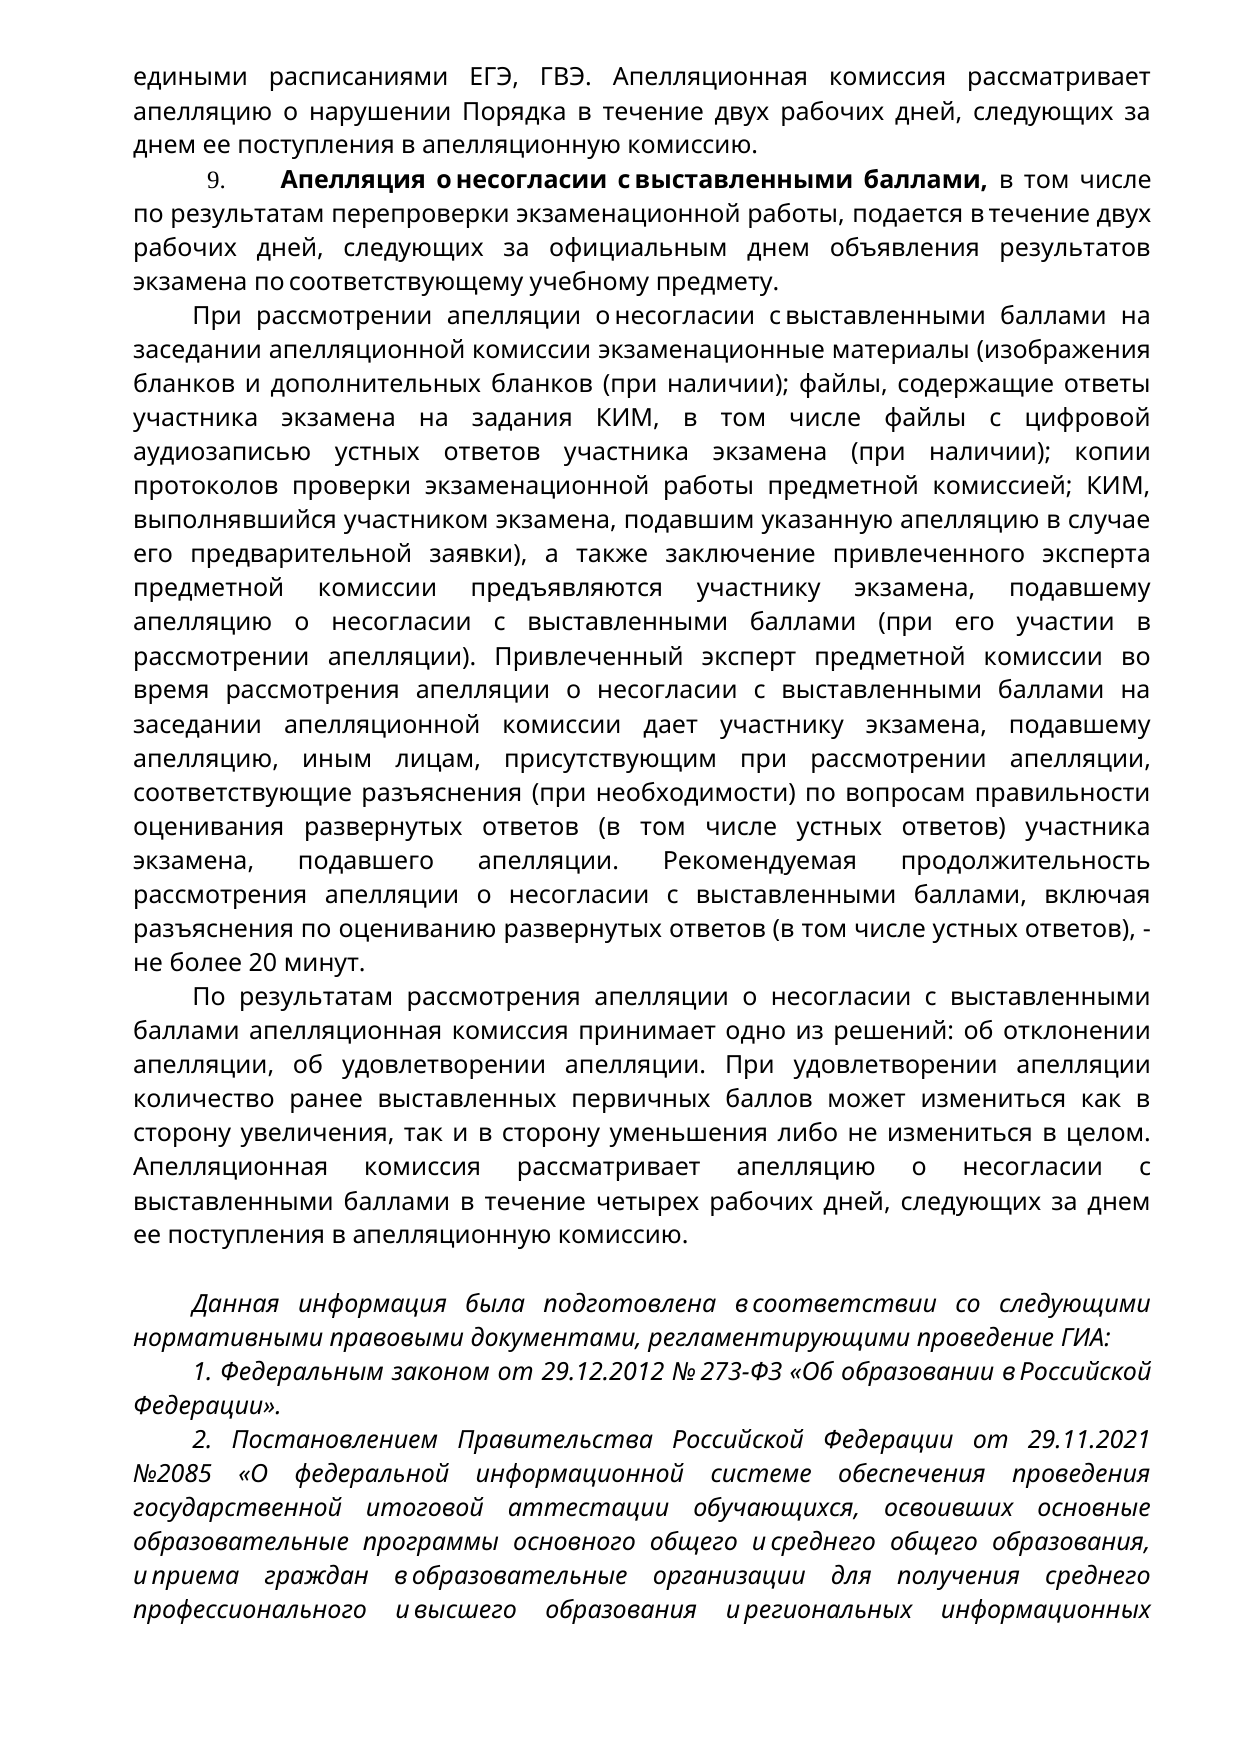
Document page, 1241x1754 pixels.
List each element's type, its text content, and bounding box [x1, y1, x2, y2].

text Данная информация была подготовлена в соответствии со следующими нормативными правовыми документами, регламентирующими проведение ГИА: [133, 1285, 1152, 1353]
list Апелляция о несогласии с выставленными баллами, в том числе по результатам перепроверки экзаменационной работы, подается в течение двух рабочих дней, следующих за официальным днем объявления результатов экзамена по соответствующему учебному предмету. [133, 161, 1152, 297]
text 1. Федеральным законом от 29.12.2012 № 273-ФЗ «Об образовании в Российской Федерации». [133, 1353, 1152, 1422]
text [133, 1422, 1152, 1626]
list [133, 59, 1152, 161]
text При рассмотрении апелляции о несогласии с выставленными баллами на заседании апелляционной комиссии экзаменационные материалы (изображения бланков и дополнительных бланков (при наличии); файлы, содержащие ответы участника экзамена на задания КИМ, в том числе файлы с цифровой аудиозаписью устных ответов участника экзамена (при наличии); копии протоколов проверки экзаменационной работы предметной комиссией; КИМ, выполнявшийся участником экзамена, подавшим указанную апелляцию в случае его предварительной заявки), а также заключение привлеченного эксперта предметной комиссии предъявляются участнику экзамена, подавшему апелляцию о несогласии с выставленными баллами (при его участии в рассмотрении апелляции). Привлеченный эксперт предметной комиссии во время рассмотрения апелляции о несогласии с выставленными баллами на заседании апелляционной комиссии дает участнику экзамена, подавшему апелляцию, иным лицам, присутствующим при рассмотрении апелляции, соответствующие разъяснения (при необходимости) по вопросам правильности оценивания развернутых ответов (в том числе устных ответов) участника экзамена, подавшего апелляции. Рекомендуемая продолжительность рассмотрения апелляции о несогласии с выставленными баллами, включая разъяснения по оцениванию развернутых ответов (в том числе устных ответов), - не более 20 минут. [133, 297, 1152, 979]
text По результатам рассмотрения апелляции о несогласии с выставленными баллами апелляционная комиссия принимает одно из решений: об отклонении апелляции, об удовлетворении апелляции. При удовлетворении апелляции количество ранее выставленных первичных баллов может измениться как в сторону увеличения, так и в сторону уменьшения либо не измениться в целом. Апелляционная комиссия рассматривает апелляцию о несогласии с выставленными баллами в течение четырех рабочих дней, следующих за днем ее поступления в апелляционную комиссию. [133, 979, 1152, 1251]
